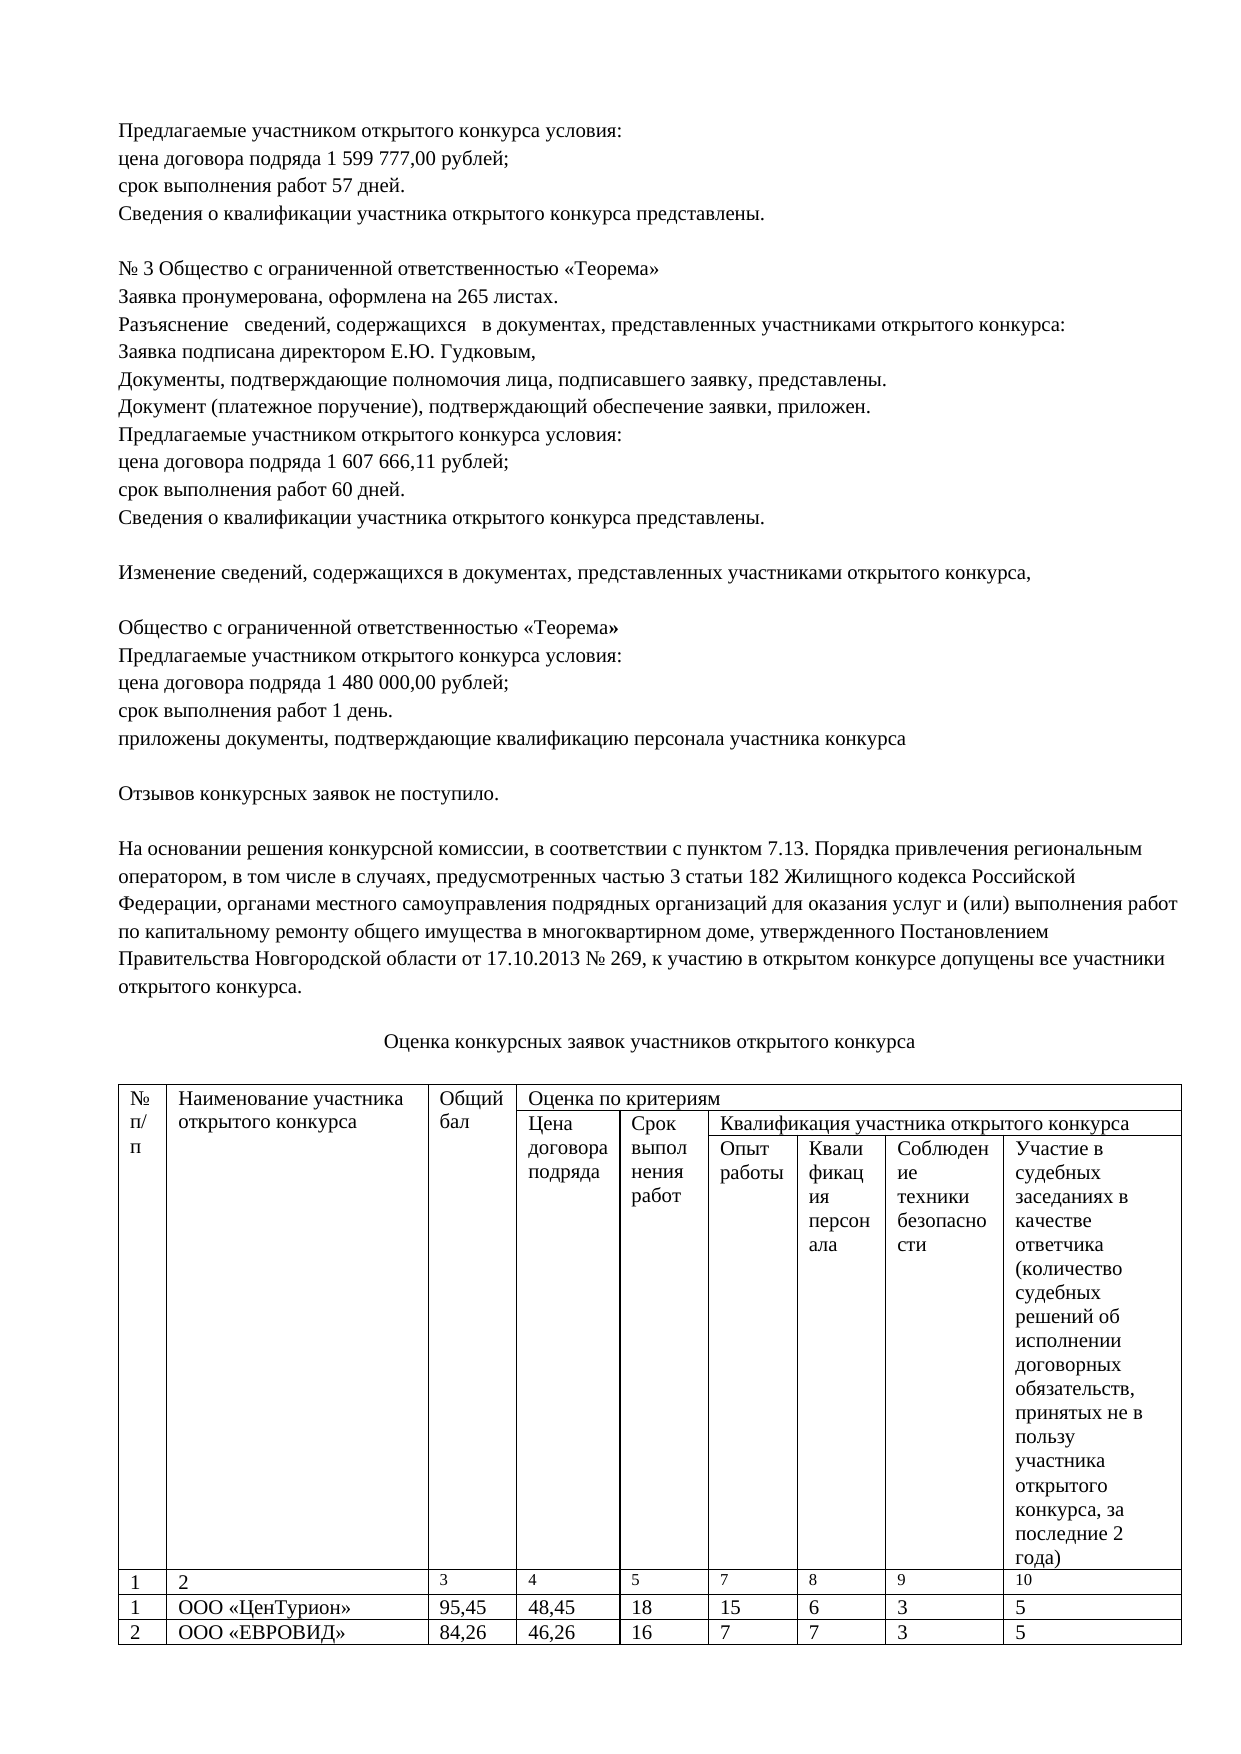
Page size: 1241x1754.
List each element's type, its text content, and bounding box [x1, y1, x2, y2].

text цена договора подряда 1 607 666,11 рублей; [118, 449, 1181, 473]
table_cell 1 [119, 1595, 166, 1619]
text Общество с ограниченной ответственностью «Теорема» [118, 615, 1181, 639]
table_cell 10 [1004, 1570, 1181, 1594]
table_cell 2 [167, 1570, 428, 1594]
text Разъяснение сведений, содержащихся в документах, представленных участниками открытого конкурса: [118, 311, 1181, 336]
text Сведения о квалификации участника открытого конкурса представлены. [118, 505, 1181, 529]
text На основании решения конкурсной комиссии, в соответствии с пунктом 7.13. Порядка привлечения региональным оператором, в том числе в случаях, предусмотренных частью 3 статьи 182 Жилищного кодекса Российской Федерации, органами местного самоуправления подрядных организаций для оказания услуг и (или) выполнения работ по капитальному ремонту общего имущества в многоквартирном доме, утвержденного Постановлением Правительства Новгородской области от 17.10.2013 № 269, к участию в открытом конкурсе допущены все участники открытого конкурса. [118, 836, 1181, 998]
table_cell Соблюдение техники безопасности [886, 1136, 1003, 1569]
table_cell 6 [798, 1595, 885, 1619]
table_cell 7 [709, 1620, 797, 1644]
table_cell 7 [709, 1570, 797, 1594]
table_cell ООО «ЕВРОВИД» [167, 1620, 428, 1644]
text № 3 Общество с ограниченной ответственностью «Теорема» [118, 256, 1181, 280]
table_cell ООО «ЦенТурион» [167, 1595, 428, 1619]
table_cell 5 [1004, 1595, 1181, 1619]
table_cell 84,26 [429, 1620, 516, 1644]
text Заявка пронумерована, оформлена на 265 листах. [118, 284, 1181, 308]
table_cell 46,26 [517, 1620, 619, 1644]
text приложены документы, подтверждающие квалификацию персонала участника конкурса [118, 726, 1181, 749]
table_cell 4 [517, 1570, 619, 1594]
text срок выполнения работ 60 дней. [118, 477, 1181, 501]
text Сведения о квалификации участника открытого конкурса представлены. [118, 201, 1181, 225]
text Предлагаемые участником открытого конкурса условия: [118, 118, 1181, 142]
table_cell 1 [119, 1570, 166, 1594]
table_header Общий бал [429, 1085, 516, 1569]
table_header № п/п [119, 1085, 166, 1569]
table_cell 9 [886, 1570, 1003, 1594]
table_cell 5 [621, 1570, 708, 1594]
table_cell 2 [119, 1620, 166, 1644]
text цена договора подряда 1 480 000,00 рублей; [118, 670, 1181, 694]
table_cell Цена договора подряда [517, 1111, 619, 1569]
table_cell Участие в судебных заседаниях в качестве ответчика (количество судебных решений об исполнении договорных обязательств, принятых не в пользу участника открытого конкурса, за последние 2 года) [1004, 1136, 1181, 1569]
text Оценка конкурсных заявок участников открытого конкурса [118, 1029, 1181, 1053]
table_cell 7 [798, 1620, 885, 1644]
text Документы, подтверждающие полномочия лица, подписавшего заявку, представлены. [118, 367, 1181, 391]
table_cell 16 [621, 1620, 708, 1644]
text Документ (платежное поручение), подтверждающий обеспечение заявки, приложен. [118, 394, 1181, 418]
text срок выполнения работ 57 дней. [118, 173, 1181, 197]
table_cell 3 [886, 1595, 1003, 1619]
text Предлагаемые участником открытого конкурса условия: [118, 422, 1181, 446]
table_cell Квалификация участника открытого конкурса [709, 1111, 1181, 1134]
table_cell Срок выполнения работ [621, 1111, 708, 1569]
table_cell Квалификация персонала [798, 1136, 885, 1569]
table_cell 18 [621, 1595, 708, 1619]
table_cell 5 [1004, 1620, 1181, 1644]
table_cell 3 [886, 1620, 1003, 1644]
table_cell 95,45 [429, 1595, 516, 1619]
table_header Оценка по критериям [517, 1085, 1181, 1109]
text Заявка подписана директором Е.Ю. Гудковым, [118, 339, 1181, 363]
table_header Наименование участника открытого конкурса [167, 1085, 428, 1569]
text срок выполнения работ 1 день. [118, 698, 1181, 722]
table_cell Опыт работы [709, 1136, 797, 1569]
table_cell 8 [798, 1570, 885, 1594]
text Отзывов конкурсных заявок не поступило. [118, 781, 1181, 805]
text цена договора подряда 1 599 777,00 рублей; [118, 146, 1181, 170]
table_cell 15 [709, 1595, 797, 1619]
table_cell 3 [429, 1570, 516, 1594]
text Изменение сведений, содержащихся в документах, представленных участниками открытого конкурса, [118, 560, 1181, 584]
text Предлагаемые участником открытого конкурса условия: [118, 643, 1181, 667]
table_cell 48,45 [517, 1595, 619, 1619]
